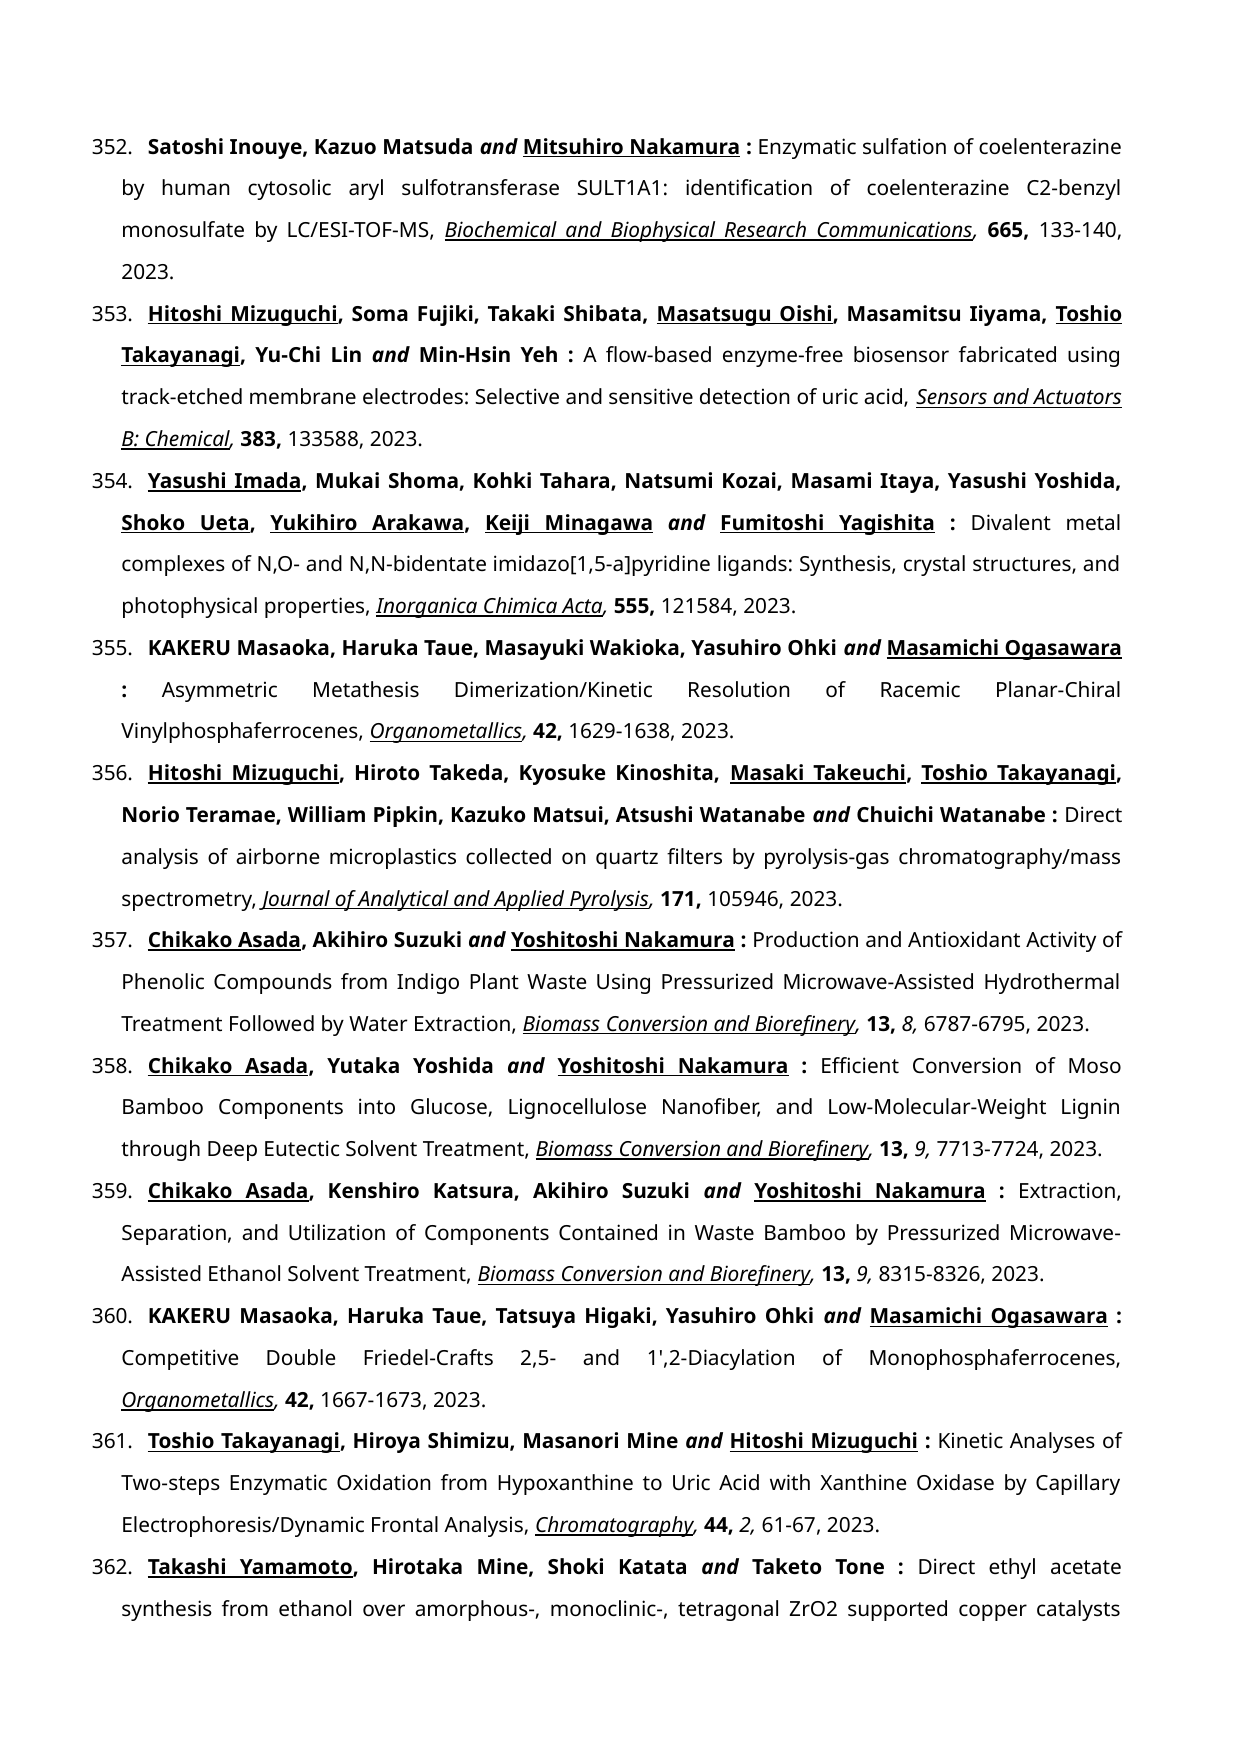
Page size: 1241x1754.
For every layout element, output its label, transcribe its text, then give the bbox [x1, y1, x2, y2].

list Chikako Asada, Kenshiro Katsura, Akihiro Suzuki and Yoshitoshi Nakamura : Extraction, Separation, and Utilization of Components Contained in Waste Bamboo by Pressurized Microwave-Assisted Ethanol Solvent Treatment, Biomass Conversion and Biorefinery, 13, 9, 8315-8326, 2023. [92, 1169, 1122, 1295]
list Yasushi Imada, Mukai Shoma, Kohki Tahara, Natsumi Kozai, Masami Itaya, Yasushi Yoshida, Shoko Ueta, Yukihiro Arakawa, Keiji Minagawa and Fumitoshi Yagishita : Divalent metal complexes of N,O- and N,N-bidentate imidazo[1,5-a]pyridine ligands: Synthesis, crystal structures, and photophysical properties, Inorganica Chimica Acta, 555, 121584, 2023. [92, 459, 1122, 626]
list Hitoshi Mizuguchi, Soma Fujiki, Takaki Shibata, Masatsugu Oishi, Masamitsu Iiyama, Toshio Takayanagi, Yu-Chi Lin and Min-Hsin Yeh : A flow-based enzyme-free biosensor fabricated using track-etched membrane electrodes: Selective and sensitive detection of uric acid, Sensors and Actuators B: Chemical, 383, 133588, 2023. [92, 292, 1122, 459]
list Chikako Asada, Akihiro Suzuki and Yoshitoshi Nakamura : Production and Antioxidant Activity of Phenolic Compounds from Indigo Plant Waste Using Pressurized Microwave-Assisted Hydrothermal Treatment Followed by Water Extraction, Biomass Conversion and Biorefinery, 13, 8, 6787-6795, 2023. [92, 919, 1122, 1044]
list Chikako Asada, Yutaka Yoshida and Yoshitoshi Nakamura : Efficient Conversion of Moso Bamboo Components into Glucose, Lignocellulose Nanofiber, and Low-Molecular-Weight Lignin through Deep Eutectic Solvent Treatment, Biomass Conversion and Biorefinery, 13, 9, 7713-7724, 2023. [92, 1044, 1122, 1169]
list KAKERU Masaoka, Haruka Taue, Tatsuya Higaki, Yasuhiro Ohki and Masamichi Ogasawara : Competitive Double Friedel-Crafts 2,5- and 1',2-Diacylation of Monophosphaferrocenes, Organometallics, 42, 1667-1673, 2023. [92, 1295, 1122, 1420]
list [92, 1545, 1122, 1629]
list Hitoshi Mizuguchi, Hiroto Takeda, Kyosuke Kinoshita, Masaki Takeuchi, Toshio Takayanagi, Norio Teramae, William Pipkin, Kazuko Matsui, Atsushi Watanabe and Chuichi Watanabe : Direct analysis of airborne microplastics collected on quartz filters by pyrolysis-gas chromatography/mass spectrometry, Journal of Analytical and Applied Pyrolysis, 171, 105946, 2023. [92, 752, 1122, 919]
list Satoshi Inouye, Kazuo Matsuda and Mitsuhiro Nakamura : Enzymatic sulfation of coelenterazine by human cytosolic aryl sulfotransferase SULT1A1: identification of coelenterazine C2-benzyl monosulfate by LC/ESI-TOF-MS, Biochemical and Biophysical Research Communications, 665, 133-140, 2023. [92, 125, 1122, 292]
list Toshio Takayanagi, Hiroya Shimizu, Masanori Mine and Hitoshi Mizuguchi : Kinetic Analyses of Two-steps Enzymatic Oxidation from Hypoxanthine to Uric Acid with Xanthine Oxidase by Capillary Electrophoresis/Dynamic Frontal Analysis, Chromatography, 44, 2, 61-67, 2023. [92, 1420, 1122, 1545]
list KAKERU Masaoka, Haruka Taue, Masayuki Wakioka, Yasuhiro Ohki and Masamichi Ogasawara : Asymmetric Metathesis Dimerization/Kinetic Resolution of Racemic Planar-Chiral Vinylphosphaferrocenes, Organometallics, 42, 1629-1638, 2023. [92, 626, 1122, 752]
